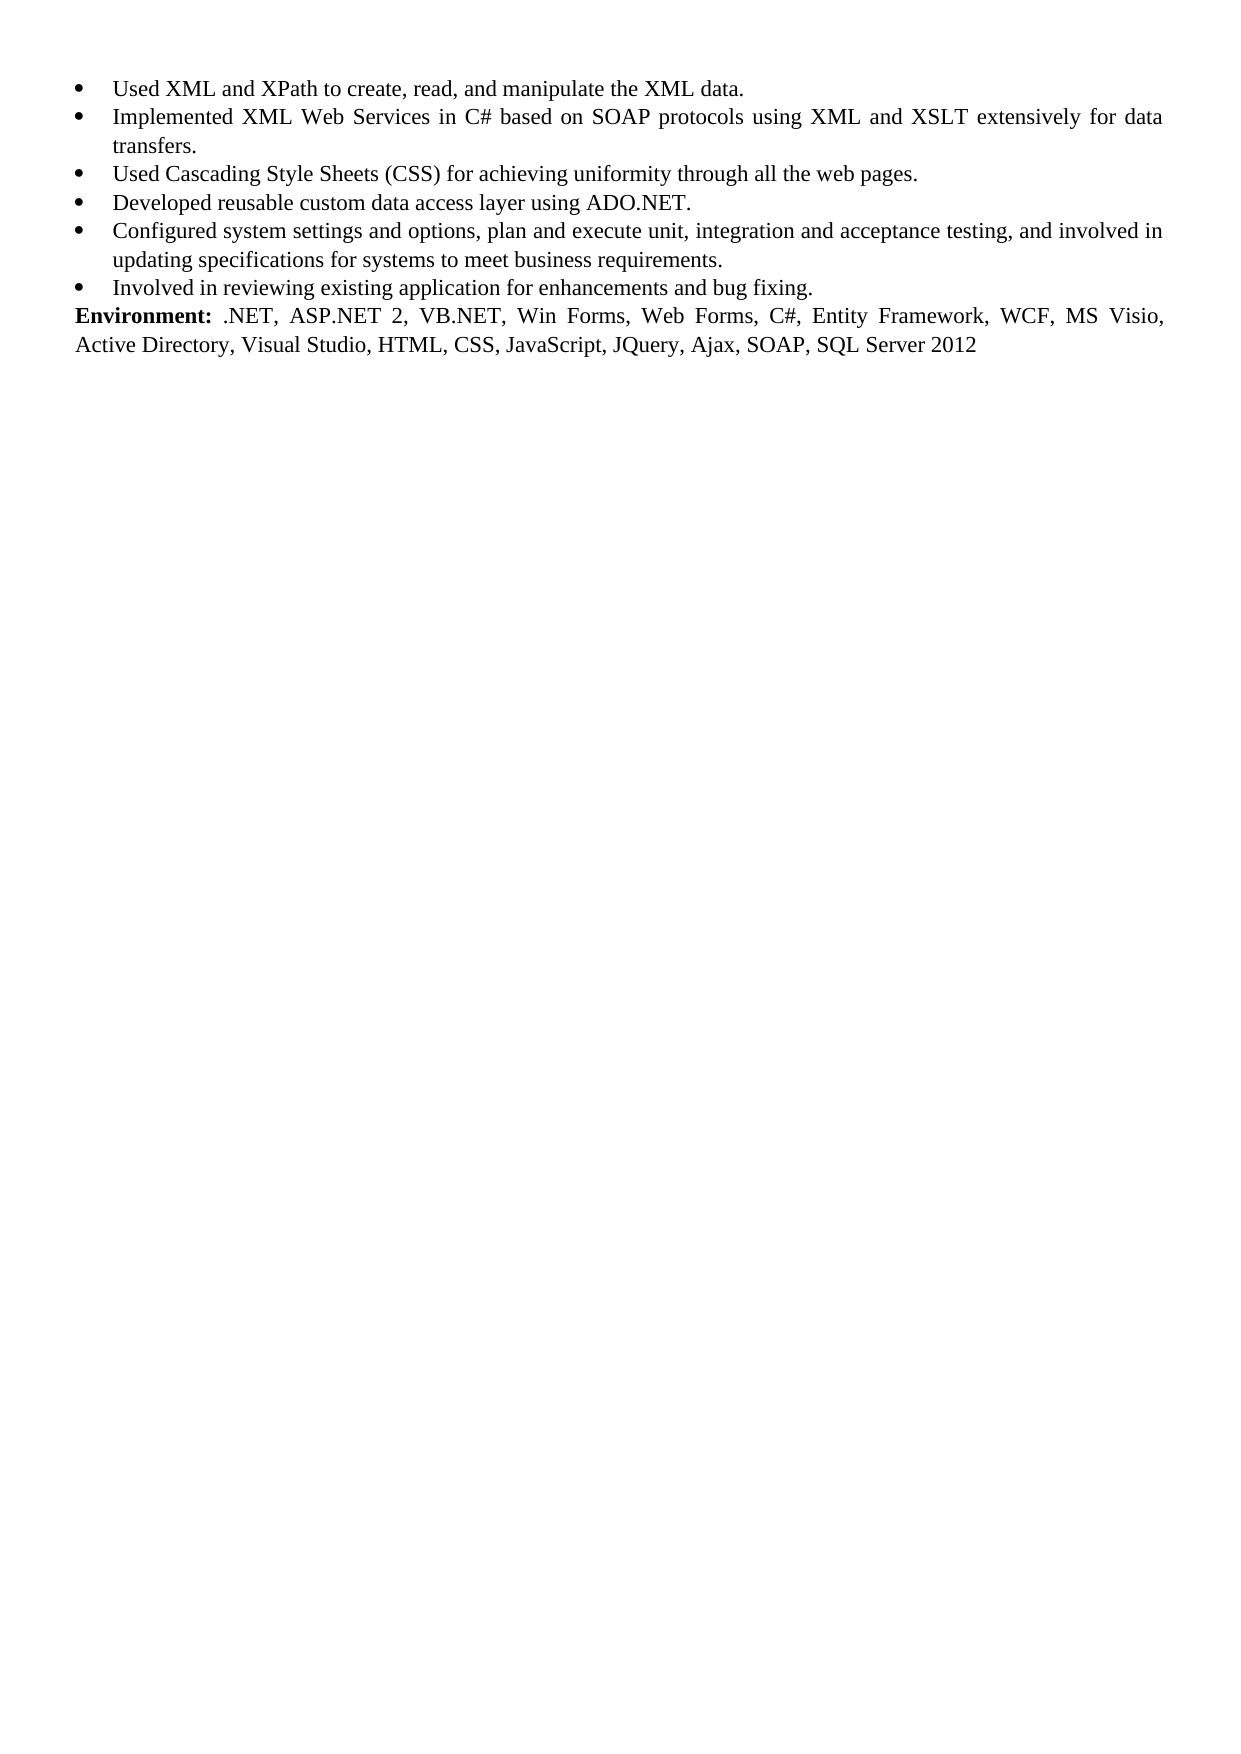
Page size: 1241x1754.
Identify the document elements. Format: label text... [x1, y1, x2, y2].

text Environment: .NET, ASP.NET 2, VB.NET, Win Forms, Web Forms, C#, Entity Framework, WCF, MS Visio, Active Directory, Visual Studio, HTML, CSS, JavaScript, JQuery, Ajax, SOAP, SQL Server 2012 [75, 302, 1165, 357]
list Developed reusable custom data access layer using ADO.NET. [75, 189, 1165, 215]
list Used Cascading Style Sheets (CSS) for achieving uniformity through all the web pages. [75, 160, 1165, 187]
list Implemented XML Web Services in C# based on SOAP protocols using XML and XSLT extensively for data transfers. [75, 103, 1165, 158]
list Configured system settings and options, plan and execute unit, integration and acceptance testing, and involved in updating specifications for systems to meet business requirements. [75, 217, 1165, 272]
list Used XML and XPath to create, read, and manipulate the XML data. [75, 75, 1165, 101]
list Involved in reviewing existing application for enhancements and bug fixing. [75, 274, 1165, 300]
